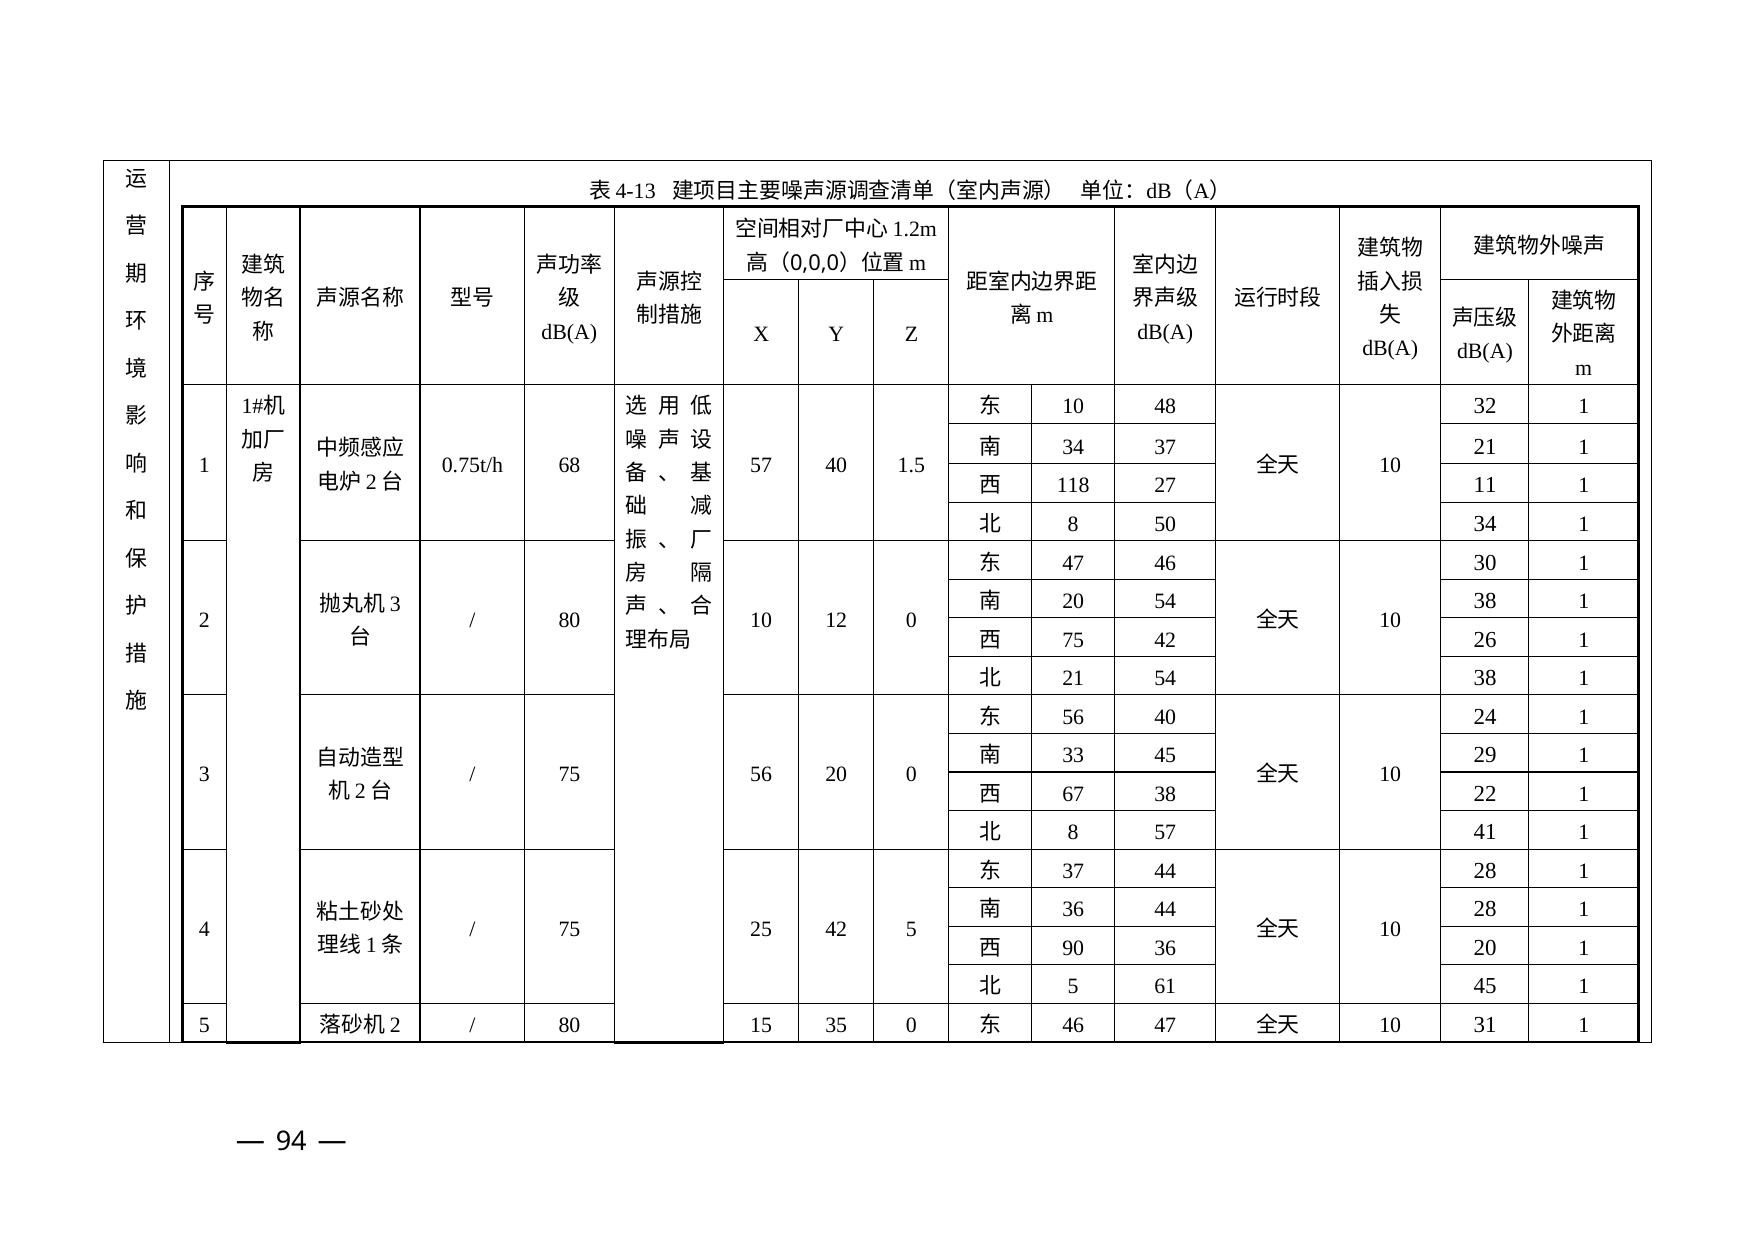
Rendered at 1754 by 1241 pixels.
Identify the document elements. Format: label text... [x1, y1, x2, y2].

table_header 运营期环境影响和保护措施 [104, 161, 169, 1042]
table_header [170, 161, 1651, 1042]
